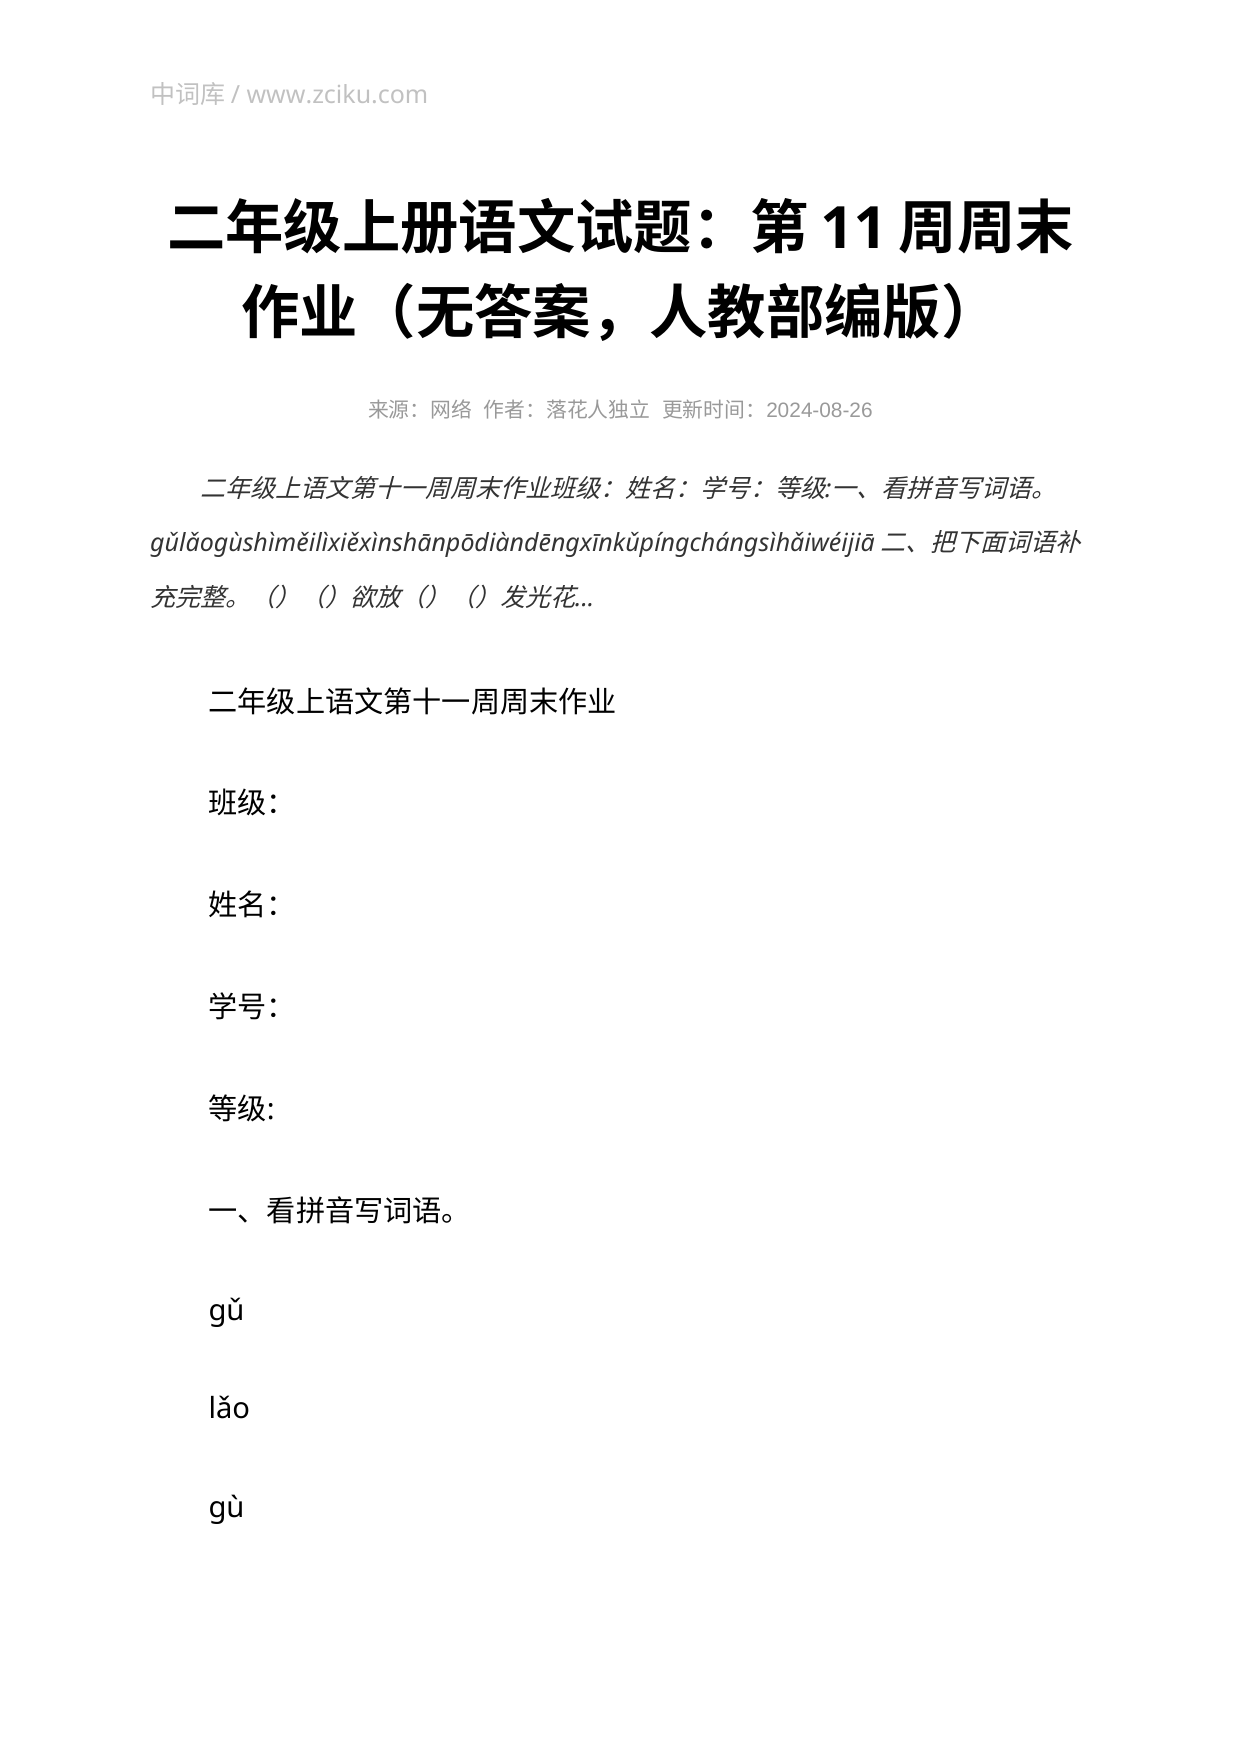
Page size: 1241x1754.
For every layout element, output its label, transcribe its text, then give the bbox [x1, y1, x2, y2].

subtitle 二年级上册语文试题：第11周周末作业（无答案，人教部编版） [150, 181, 1090, 351]
text 一、看拼音写词语。 [150, 1187, 1090, 1229]
text ɡǔ [150, 1289, 1090, 1329]
text 班级： [150, 780, 1090, 822]
text lǎo [150, 1387, 1090, 1427]
text ɡù [150, 1486, 1090, 1526]
text 来源：网络 作者：落花人独立 更新时间：2024-08-26 [150, 397, 1090, 421]
text 学号： [150, 983, 1090, 1026]
text 二年级上语文第十一周周末作业班级：姓名：学号：等级:一、看拼音写词语。ɡǔlǎoɡùshìměilìxiěxìnshānpōdiàndēnɡxīnkǔpínɡchánɡsìhǎiwéijiā二、把下面词语补充完整。（）（）欲放（）（）发光花... [150, 468, 1090, 613]
text 姓名： [150, 882, 1090, 924]
text 等级: [150, 1085, 1090, 1128]
text 二年级上语文第十一周周末作业 [150, 678, 1090, 721]
